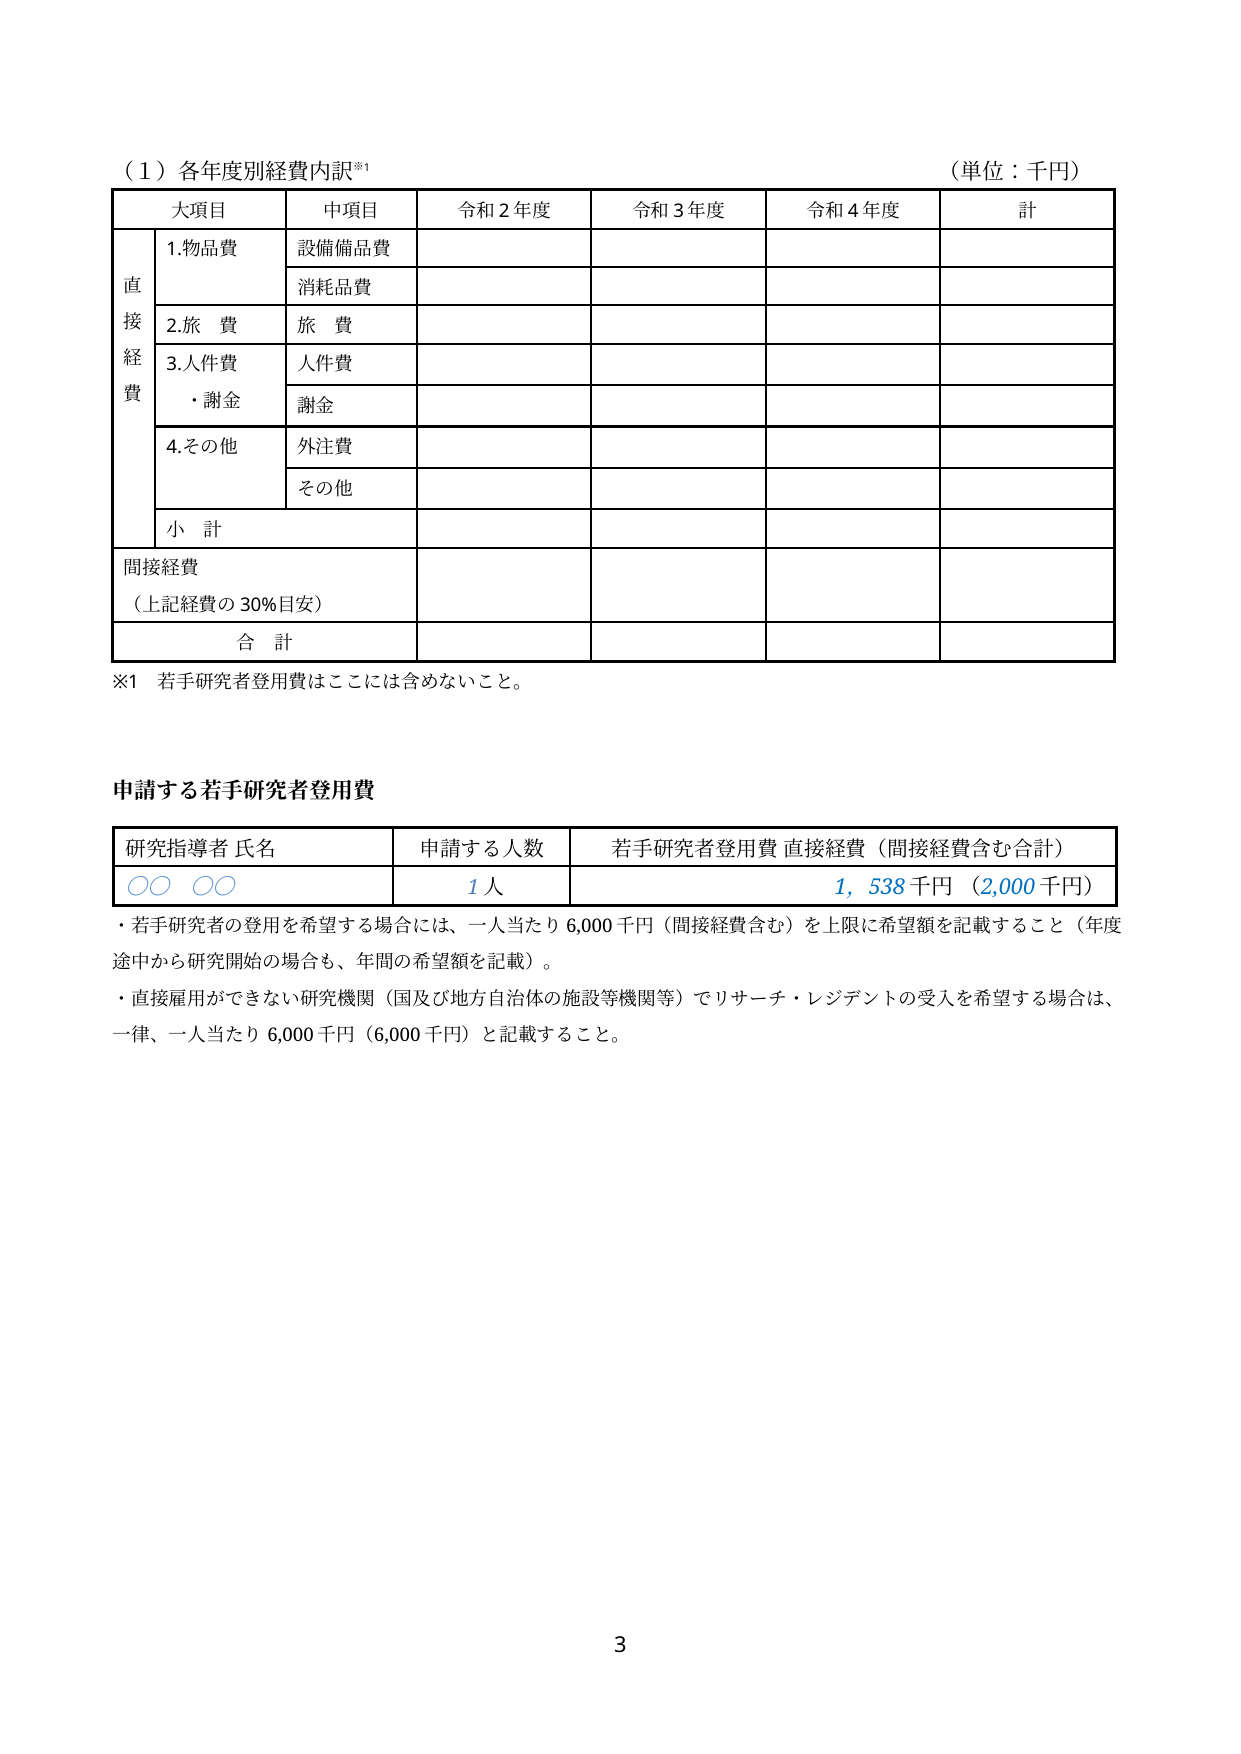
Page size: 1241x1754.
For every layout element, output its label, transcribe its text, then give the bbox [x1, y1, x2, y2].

table_cell [767, 345, 939, 384]
table_cell [418, 623, 590, 659]
table_cell [941, 268, 1113, 304]
table_cell [592, 306, 765, 343]
text （１）各年度別経費内訳※1 （単位：千円） [112, 152, 1128, 188]
table_cell [767, 623, 939, 659]
table_cell [767, 510, 939, 547]
table_cell [767, 230, 939, 266]
table_cell 消耗品費 [287, 268, 416, 304]
text ・直接雇用ができない研究機関（国及び地方自治体の施設等機関等）でリサーチ・レジデントの受入を希望する場合は、一律、一人当たり 6,000千円（6,000千円）と記載すること。 [112, 979, 1128, 1052]
table_cell 小 計 [156, 510, 416, 547]
table_cell [418, 469, 590, 508]
table_cell [592, 230, 765, 266]
table_cell [418, 549, 590, 621]
table_cell 間接経費 （上記経費の30%目安） [114, 549, 416, 621]
table_cell 直 接 経 費 [114, 230, 154, 547]
table_cell [941, 230, 1113, 266]
table_cell 謝金 [287, 386, 416, 425]
table_cell 合 計 [114, 623, 416, 659]
table_cell [767, 386, 939, 425]
table_cell [418, 510, 590, 547]
table_cell [418, 386, 590, 425]
table_cell [941, 469, 1113, 508]
table_header 令和2年度 [418, 191, 590, 228]
table_header 令和4年度 [767, 191, 939, 228]
table_cell [767, 549, 939, 621]
table_cell [767, 469, 939, 508]
table_cell 1人 [394, 867, 569, 903]
table_cell [418, 345, 590, 384]
table_header 若手研究者登用費 直接経費（間接経費含む合計） [571, 829, 1115, 865]
table_cell [941, 428, 1113, 467]
table_cell [592, 386, 765, 425]
table_cell [592, 549, 765, 621]
table_cell [592, 469, 765, 508]
table_cell [941, 306, 1113, 343]
table_cell [941, 386, 1113, 425]
table_cell [418, 230, 590, 266]
table_cell [767, 268, 939, 304]
table_cell 設備備品費 [287, 230, 416, 266]
table_cell 3.人件費 ・謝金 [156, 345, 285, 425]
table_cell 2.旅 費 [156, 306, 285, 343]
table_header 大項目 [114, 191, 285, 228]
table_cell [592, 345, 765, 384]
table_header 中項目 [287, 191, 416, 228]
table_cell 〇〇 〇〇 [115, 867, 392, 903]
table_cell [592, 623, 765, 659]
table_header 研究指導者 氏名 [115, 829, 392, 865]
table_header 計 [941, 191, 1113, 228]
table_cell [418, 268, 590, 304]
text 申請する若手研究者登用費 [112, 771, 1128, 808]
table_cell その他 [287, 469, 416, 508]
table_cell [592, 268, 765, 304]
table_cell [418, 428, 590, 467]
table_cell [767, 306, 939, 343]
table_cell [941, 549, 1113, 621]
table_cell [592, 428, 765, 467]
table_header 令和3年度 [592, 191, 765, 228]
table_cell [767, 428, 939, 467]
table_cell [941, 510, 1113, 547]
table_header 申請する人数 [394, 829, 569, 865]
text ※1 若手研究者登用費はここには含めないこと。 [112, 663, 1128, 699]
table_cell [418, 306, 590, 343]
table_cell 外注費 [287, 428, 416, 467]
text ・若手研究者の登用を希望する場合には、一人当たり6,000千円（間接経費含む）を上限に希望額を記載すること（年度途中から研究開始の場合も、年間の希望額を記載）。 [112, 907, 1128, 979]
table_cell 1，538千円 （2,000千円） [571, 867, 1115, 903]
table_cell 1.物品費 [156, 230, 285, 304]
table_cell 4.その他 [156, 428, 285, 508]
table_cell [592, 510, 765, 547]
table_cell [941, 345, 1113, 384]
table_cell [941, 623, 1113, 659]
table_cell 旅 費 [287, 306, 416, 343]
table_cell 人件費 [287, 345, 416, 384]
